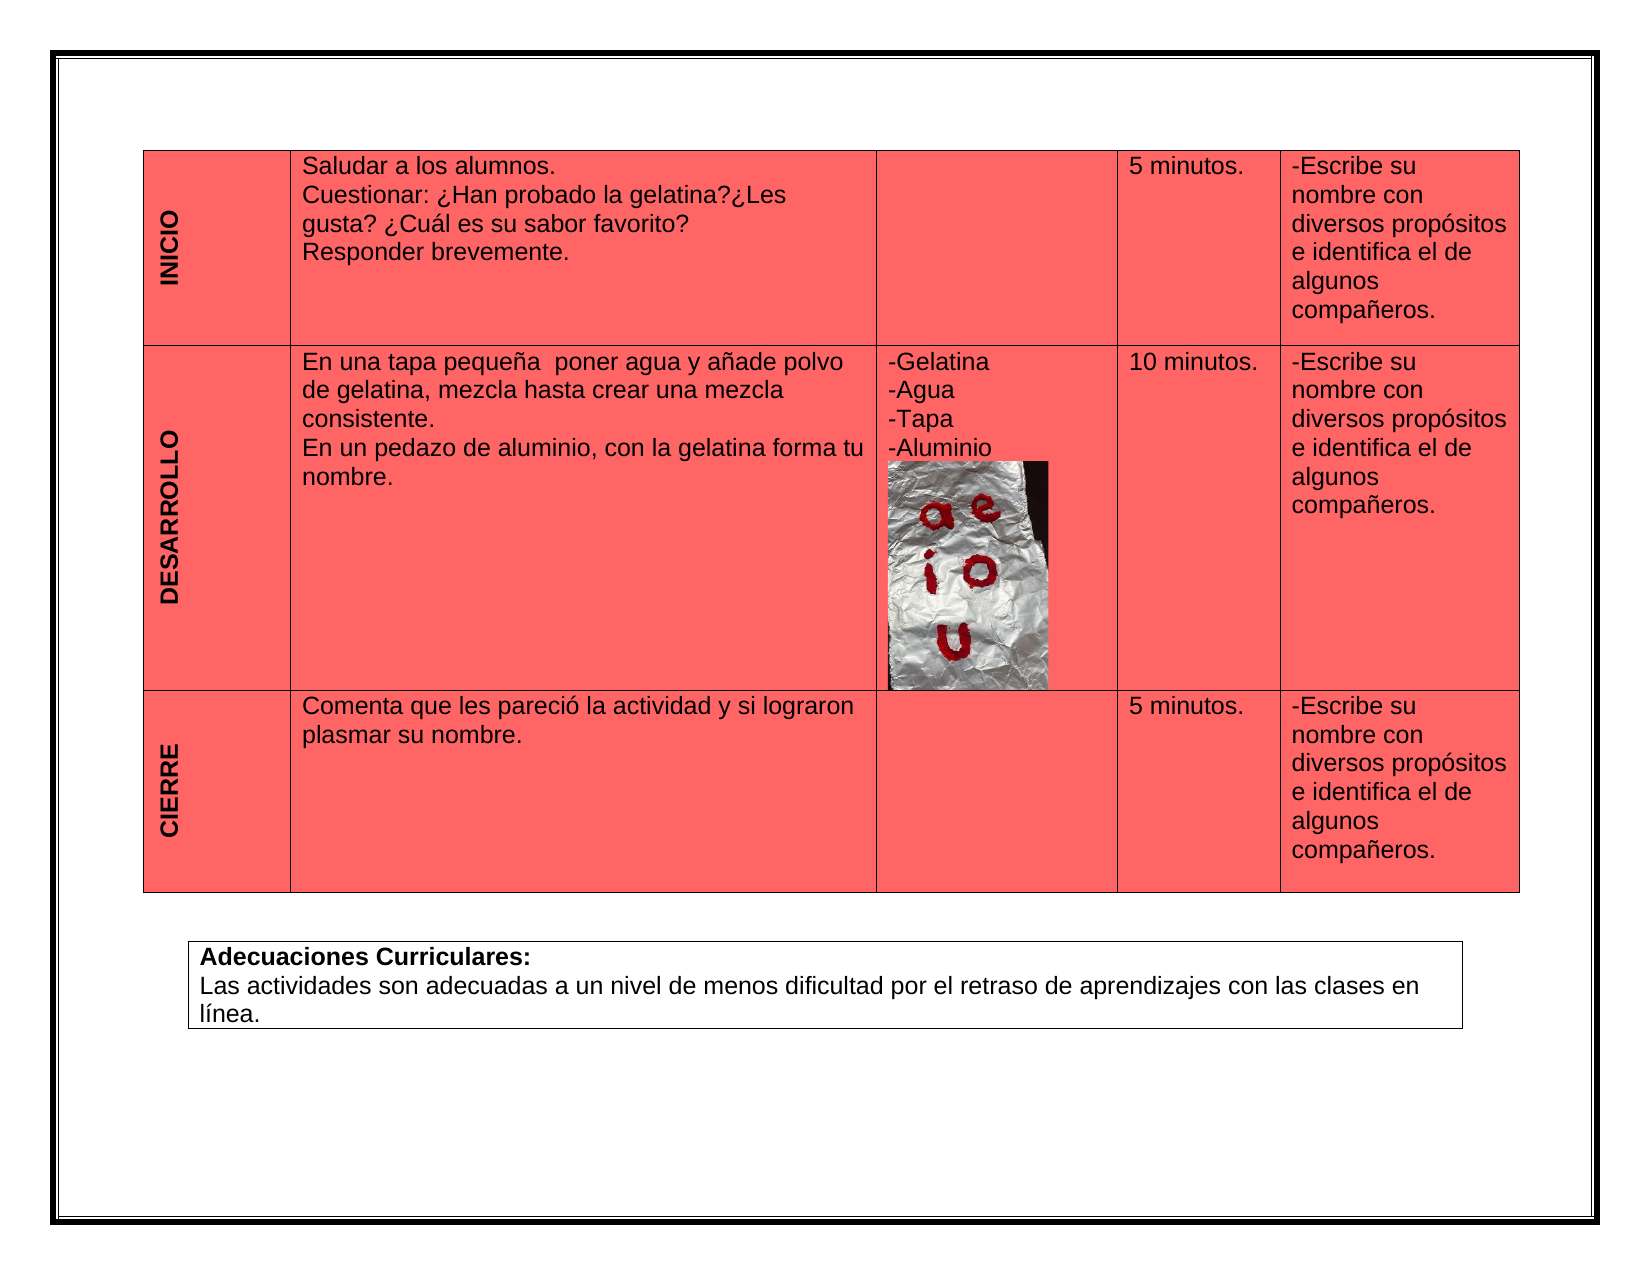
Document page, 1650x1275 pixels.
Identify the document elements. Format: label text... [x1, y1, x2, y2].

table_header Adecuaciones Curriculares: Las actividades son adecuadas a un nivel de menos dificultad por el retraso de aprendizajes con las clases en línea. [189, 942, 1462, 1028]
table_cell -Escribe su nombre con diversos propósitos e identifica el de algunos compañeros. [1281, 151, 1519, 345]
table_cell INICIO [144, 151, 290, 345]
table_cell 10 minutos. [1118, 346, 1280, 690]
table_cell CIERRE [144, 691, 290, 892]
table_cell 5 minutos. [1118, 151, 1280, 345]
table_cell -Escribe su nombre con diversos propósitos e identifica el de algunos compañeros. [1281, 691, 1519, 892]
table_cell -Gelatina -Agua -Tapa -Aluminio [877, 346, 1117, 690]
table_cell 5 minutos. [1118, 691, 1280, 892]
table_cell Saludar a los alumnos. Cuestionar: ¿Han probado la gelatina?¿Les gusta? ¿Cuál es su sabor favorito? Responder brevemente. [291, 151, 876, 345]
table_cell -Escribe su nombre con diversos propósitos e identifica el de algunos compañeros. [1281, 346, 1519, 690]
table_cell [877, 151, 1117, 345]
table_cell Comenta que les pareció la actividad y si lograron plasmar su nombre. [291, 691, 876, 892]
table_cell En una tapa pequeña poner agua y añade polvo de gelatina, mezcla hasta crear una mezcla consistente. En un pedazo de aluminio, con la gelatina forma tu nombre. [291, 346, 876, 690]
table_cell [877, 691, 1117, 892]
picture [887, 461, 1049, 690]
table_cell DESARROLLO [144, 346, 290, 690]
